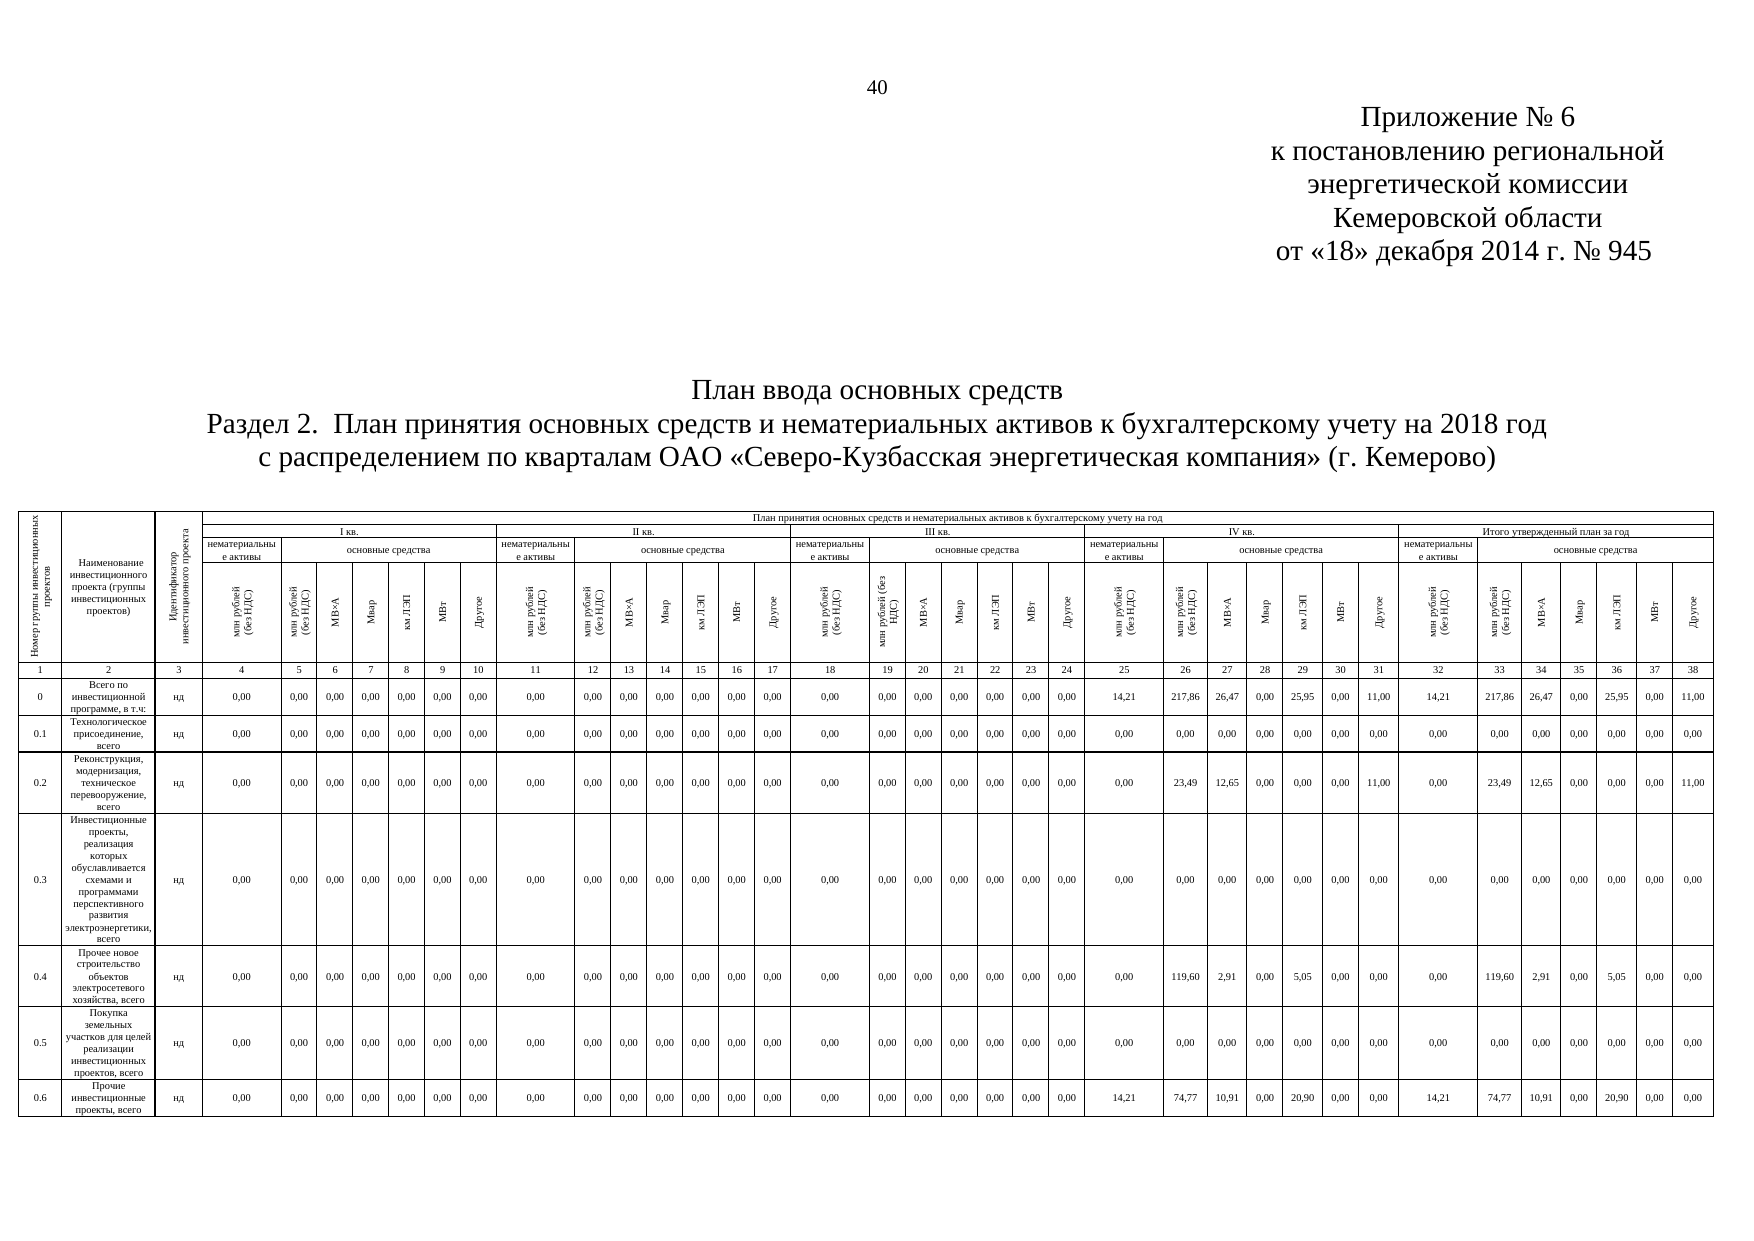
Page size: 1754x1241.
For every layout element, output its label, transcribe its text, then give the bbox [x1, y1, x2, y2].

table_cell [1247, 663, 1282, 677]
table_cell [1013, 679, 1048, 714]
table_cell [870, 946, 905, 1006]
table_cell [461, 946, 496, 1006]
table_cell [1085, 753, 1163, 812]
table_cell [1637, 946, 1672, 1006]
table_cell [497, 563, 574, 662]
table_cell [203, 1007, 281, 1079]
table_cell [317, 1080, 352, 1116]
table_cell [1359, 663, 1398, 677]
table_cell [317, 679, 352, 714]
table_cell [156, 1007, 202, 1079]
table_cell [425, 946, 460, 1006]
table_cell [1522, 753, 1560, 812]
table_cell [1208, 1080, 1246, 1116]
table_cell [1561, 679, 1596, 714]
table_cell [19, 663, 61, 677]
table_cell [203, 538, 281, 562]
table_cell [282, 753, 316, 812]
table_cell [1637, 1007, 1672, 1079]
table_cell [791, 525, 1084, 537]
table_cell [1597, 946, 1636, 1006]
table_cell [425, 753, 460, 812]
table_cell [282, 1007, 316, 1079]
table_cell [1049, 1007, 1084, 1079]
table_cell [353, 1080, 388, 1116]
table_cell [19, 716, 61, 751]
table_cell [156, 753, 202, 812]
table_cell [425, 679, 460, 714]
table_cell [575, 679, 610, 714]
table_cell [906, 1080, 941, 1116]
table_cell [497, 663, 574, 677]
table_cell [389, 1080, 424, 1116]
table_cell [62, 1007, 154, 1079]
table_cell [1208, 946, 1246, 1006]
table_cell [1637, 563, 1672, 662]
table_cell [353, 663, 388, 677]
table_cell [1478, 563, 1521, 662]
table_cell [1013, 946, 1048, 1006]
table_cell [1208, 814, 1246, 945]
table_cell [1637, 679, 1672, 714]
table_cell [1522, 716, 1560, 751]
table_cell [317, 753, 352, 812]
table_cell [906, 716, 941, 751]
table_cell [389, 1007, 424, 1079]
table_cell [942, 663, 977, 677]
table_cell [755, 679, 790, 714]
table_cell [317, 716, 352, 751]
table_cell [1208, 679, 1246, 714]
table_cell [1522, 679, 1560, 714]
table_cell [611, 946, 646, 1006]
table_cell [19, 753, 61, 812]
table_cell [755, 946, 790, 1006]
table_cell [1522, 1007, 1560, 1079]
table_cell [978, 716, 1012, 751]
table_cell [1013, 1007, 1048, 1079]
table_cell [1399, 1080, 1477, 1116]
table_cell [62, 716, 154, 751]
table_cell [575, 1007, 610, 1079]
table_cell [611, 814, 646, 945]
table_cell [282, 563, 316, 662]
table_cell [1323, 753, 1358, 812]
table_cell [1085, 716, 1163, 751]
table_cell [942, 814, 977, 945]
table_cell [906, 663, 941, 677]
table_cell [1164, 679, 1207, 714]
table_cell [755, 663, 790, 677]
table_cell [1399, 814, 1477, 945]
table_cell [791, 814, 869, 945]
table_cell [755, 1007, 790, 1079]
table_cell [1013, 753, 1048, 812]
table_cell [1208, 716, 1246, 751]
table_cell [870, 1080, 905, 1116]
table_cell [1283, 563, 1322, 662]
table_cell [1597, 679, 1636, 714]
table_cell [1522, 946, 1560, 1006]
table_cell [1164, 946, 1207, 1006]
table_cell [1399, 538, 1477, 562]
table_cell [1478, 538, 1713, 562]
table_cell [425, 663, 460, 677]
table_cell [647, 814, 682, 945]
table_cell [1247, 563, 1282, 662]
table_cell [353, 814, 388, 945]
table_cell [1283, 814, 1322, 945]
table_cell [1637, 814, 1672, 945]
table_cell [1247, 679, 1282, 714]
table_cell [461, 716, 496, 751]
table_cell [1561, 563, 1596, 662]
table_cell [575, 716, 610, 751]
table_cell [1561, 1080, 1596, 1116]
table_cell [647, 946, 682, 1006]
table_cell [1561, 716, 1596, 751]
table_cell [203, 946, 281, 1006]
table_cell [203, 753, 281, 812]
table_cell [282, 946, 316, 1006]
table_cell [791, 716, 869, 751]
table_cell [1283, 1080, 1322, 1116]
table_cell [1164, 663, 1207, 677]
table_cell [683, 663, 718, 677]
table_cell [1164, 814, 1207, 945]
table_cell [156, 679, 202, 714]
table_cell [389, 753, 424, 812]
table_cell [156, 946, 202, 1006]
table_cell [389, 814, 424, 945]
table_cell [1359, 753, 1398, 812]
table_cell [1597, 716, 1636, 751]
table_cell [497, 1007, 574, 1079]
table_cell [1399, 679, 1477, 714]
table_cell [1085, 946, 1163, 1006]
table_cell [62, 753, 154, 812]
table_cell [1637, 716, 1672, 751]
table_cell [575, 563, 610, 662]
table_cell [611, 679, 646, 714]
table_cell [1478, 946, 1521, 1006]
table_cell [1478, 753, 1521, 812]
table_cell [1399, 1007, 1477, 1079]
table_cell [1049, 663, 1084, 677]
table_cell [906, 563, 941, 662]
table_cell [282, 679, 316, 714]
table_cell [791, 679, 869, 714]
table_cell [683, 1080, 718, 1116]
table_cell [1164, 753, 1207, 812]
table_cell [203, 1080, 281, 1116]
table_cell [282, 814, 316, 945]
text Раздел 2. План принятия основных средств и нематериальных активов к бухгалтерскому учету на 2018 год [29, 406, 1724, 439]
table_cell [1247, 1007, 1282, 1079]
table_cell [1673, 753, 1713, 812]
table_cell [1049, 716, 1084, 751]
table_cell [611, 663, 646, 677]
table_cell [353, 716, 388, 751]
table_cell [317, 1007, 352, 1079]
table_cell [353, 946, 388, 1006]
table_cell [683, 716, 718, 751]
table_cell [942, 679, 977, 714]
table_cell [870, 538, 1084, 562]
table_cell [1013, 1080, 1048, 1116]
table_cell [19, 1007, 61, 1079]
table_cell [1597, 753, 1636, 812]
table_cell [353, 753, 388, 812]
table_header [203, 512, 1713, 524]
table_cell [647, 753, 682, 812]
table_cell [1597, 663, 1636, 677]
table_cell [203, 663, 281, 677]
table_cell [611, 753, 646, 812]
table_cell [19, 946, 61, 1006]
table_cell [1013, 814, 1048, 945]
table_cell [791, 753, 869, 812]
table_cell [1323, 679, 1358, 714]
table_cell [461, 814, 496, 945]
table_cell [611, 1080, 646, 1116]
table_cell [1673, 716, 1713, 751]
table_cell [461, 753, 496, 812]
text к постановлению региональной [1211, 133, 1724, 166]
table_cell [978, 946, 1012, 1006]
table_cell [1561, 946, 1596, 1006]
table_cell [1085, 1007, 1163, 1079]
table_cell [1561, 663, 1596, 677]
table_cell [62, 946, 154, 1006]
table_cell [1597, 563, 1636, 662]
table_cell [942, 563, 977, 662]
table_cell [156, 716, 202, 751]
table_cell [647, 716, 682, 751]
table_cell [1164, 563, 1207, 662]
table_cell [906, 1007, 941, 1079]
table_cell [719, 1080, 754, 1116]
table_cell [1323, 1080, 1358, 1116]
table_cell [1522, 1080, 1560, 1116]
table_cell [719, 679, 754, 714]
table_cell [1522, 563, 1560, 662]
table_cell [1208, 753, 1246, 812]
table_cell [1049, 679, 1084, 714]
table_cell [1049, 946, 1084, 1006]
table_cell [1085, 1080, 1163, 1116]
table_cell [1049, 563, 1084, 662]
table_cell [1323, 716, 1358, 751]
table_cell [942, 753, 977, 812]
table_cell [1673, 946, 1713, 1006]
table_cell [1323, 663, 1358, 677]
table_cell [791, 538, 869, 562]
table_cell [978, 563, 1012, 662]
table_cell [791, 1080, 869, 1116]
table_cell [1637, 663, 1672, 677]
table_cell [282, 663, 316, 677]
text от «18» декабря 2014 г. № 945 [29, 233, 1724, 267]
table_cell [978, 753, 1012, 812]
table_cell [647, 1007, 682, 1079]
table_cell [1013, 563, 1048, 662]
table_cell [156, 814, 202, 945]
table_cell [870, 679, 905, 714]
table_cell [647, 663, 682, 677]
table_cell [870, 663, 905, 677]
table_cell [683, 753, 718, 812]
text План ввода основных средств [29, 372, 1724, 406]
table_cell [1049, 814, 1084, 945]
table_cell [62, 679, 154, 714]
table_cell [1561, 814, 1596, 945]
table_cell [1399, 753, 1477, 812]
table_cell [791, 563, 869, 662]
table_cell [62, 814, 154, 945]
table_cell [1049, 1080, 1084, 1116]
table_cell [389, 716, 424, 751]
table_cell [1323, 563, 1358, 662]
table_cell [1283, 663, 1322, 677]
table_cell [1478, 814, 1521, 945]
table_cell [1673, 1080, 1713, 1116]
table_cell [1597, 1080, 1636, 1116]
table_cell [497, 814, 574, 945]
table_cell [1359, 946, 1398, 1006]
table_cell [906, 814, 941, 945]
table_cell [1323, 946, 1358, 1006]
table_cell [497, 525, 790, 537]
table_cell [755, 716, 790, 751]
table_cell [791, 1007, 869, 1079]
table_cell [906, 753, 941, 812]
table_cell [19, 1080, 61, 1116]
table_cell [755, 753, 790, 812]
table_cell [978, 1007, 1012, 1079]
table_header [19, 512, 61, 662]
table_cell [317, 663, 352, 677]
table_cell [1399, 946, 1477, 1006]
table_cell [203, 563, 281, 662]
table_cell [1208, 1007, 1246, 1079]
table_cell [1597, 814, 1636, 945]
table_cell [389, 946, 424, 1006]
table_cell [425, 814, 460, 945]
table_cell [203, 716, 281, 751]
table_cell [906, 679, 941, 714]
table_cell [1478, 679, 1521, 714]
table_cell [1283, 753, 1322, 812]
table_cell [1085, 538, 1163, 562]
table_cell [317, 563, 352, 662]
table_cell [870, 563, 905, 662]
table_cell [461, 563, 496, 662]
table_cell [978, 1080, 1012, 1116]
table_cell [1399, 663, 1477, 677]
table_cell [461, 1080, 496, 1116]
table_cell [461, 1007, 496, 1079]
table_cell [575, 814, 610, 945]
text энергетической комиссии [1211, 166, 1724, 200]
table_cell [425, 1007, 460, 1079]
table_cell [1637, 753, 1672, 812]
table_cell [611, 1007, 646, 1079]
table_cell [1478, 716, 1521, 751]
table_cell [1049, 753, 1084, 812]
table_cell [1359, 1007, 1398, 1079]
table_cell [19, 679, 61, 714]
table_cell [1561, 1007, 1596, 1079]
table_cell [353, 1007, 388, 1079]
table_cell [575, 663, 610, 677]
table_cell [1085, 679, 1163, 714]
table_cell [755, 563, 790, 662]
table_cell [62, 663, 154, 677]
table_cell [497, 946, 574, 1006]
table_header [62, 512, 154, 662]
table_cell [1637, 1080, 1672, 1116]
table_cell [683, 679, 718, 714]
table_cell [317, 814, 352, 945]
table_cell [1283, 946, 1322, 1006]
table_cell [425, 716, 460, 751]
text Кемеровской области [1211, 200, 1724, 233]
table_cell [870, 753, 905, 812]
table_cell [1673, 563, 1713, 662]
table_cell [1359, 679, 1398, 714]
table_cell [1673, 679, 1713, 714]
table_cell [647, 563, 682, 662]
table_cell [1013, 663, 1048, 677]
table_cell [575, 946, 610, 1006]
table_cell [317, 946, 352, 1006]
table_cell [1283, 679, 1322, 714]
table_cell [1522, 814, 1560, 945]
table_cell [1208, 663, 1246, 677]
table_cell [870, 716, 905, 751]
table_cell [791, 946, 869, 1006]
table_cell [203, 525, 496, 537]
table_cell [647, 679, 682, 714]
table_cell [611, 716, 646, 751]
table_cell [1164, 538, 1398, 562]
text Приложение № 6 [29, 99, 1724, 133]
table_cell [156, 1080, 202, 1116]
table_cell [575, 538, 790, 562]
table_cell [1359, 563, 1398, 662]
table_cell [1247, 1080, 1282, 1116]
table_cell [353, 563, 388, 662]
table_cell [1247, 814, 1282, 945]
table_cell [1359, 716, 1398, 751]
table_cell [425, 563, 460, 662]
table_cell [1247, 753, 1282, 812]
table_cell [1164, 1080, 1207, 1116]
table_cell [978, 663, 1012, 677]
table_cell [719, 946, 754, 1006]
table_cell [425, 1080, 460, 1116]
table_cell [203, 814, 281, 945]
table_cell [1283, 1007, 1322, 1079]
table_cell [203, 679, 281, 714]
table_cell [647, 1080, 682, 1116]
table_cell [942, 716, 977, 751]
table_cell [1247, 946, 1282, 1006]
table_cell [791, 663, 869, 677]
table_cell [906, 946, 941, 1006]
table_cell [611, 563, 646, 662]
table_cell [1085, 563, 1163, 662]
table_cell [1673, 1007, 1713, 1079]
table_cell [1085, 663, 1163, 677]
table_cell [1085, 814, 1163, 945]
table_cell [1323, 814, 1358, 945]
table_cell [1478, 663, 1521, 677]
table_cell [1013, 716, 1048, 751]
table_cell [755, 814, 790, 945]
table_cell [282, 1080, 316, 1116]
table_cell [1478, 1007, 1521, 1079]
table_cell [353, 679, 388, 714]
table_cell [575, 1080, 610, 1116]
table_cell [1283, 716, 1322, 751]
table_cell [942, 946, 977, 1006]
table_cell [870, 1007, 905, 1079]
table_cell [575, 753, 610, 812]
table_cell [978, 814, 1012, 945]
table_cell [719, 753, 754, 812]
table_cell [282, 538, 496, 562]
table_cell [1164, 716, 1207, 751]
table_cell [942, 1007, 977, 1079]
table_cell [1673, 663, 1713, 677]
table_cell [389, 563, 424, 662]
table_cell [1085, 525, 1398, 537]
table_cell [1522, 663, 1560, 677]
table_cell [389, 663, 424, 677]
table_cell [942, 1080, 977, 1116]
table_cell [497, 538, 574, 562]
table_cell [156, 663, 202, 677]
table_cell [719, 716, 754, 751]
text с распределением по кварталам ОАО «Северо-Кузбасская энергетическая компания» (г. Кемерово) [29, 439, 1724, 473]
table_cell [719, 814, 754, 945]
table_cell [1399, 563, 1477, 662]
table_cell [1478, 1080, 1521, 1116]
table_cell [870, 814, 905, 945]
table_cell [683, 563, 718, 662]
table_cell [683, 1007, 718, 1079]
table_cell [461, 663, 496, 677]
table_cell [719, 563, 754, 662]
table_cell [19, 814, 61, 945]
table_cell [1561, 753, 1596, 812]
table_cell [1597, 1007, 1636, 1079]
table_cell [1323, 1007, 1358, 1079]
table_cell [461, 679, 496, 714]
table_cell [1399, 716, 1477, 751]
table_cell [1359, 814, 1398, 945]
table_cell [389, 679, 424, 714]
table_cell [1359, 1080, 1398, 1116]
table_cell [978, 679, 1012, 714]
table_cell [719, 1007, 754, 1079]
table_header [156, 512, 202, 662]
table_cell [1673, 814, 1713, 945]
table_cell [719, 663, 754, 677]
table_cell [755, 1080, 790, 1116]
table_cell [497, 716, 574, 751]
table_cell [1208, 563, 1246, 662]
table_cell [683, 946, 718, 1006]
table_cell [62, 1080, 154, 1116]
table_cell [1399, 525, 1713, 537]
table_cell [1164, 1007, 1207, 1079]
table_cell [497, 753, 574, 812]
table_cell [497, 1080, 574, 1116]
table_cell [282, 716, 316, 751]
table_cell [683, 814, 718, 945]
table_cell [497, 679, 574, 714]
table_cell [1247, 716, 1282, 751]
